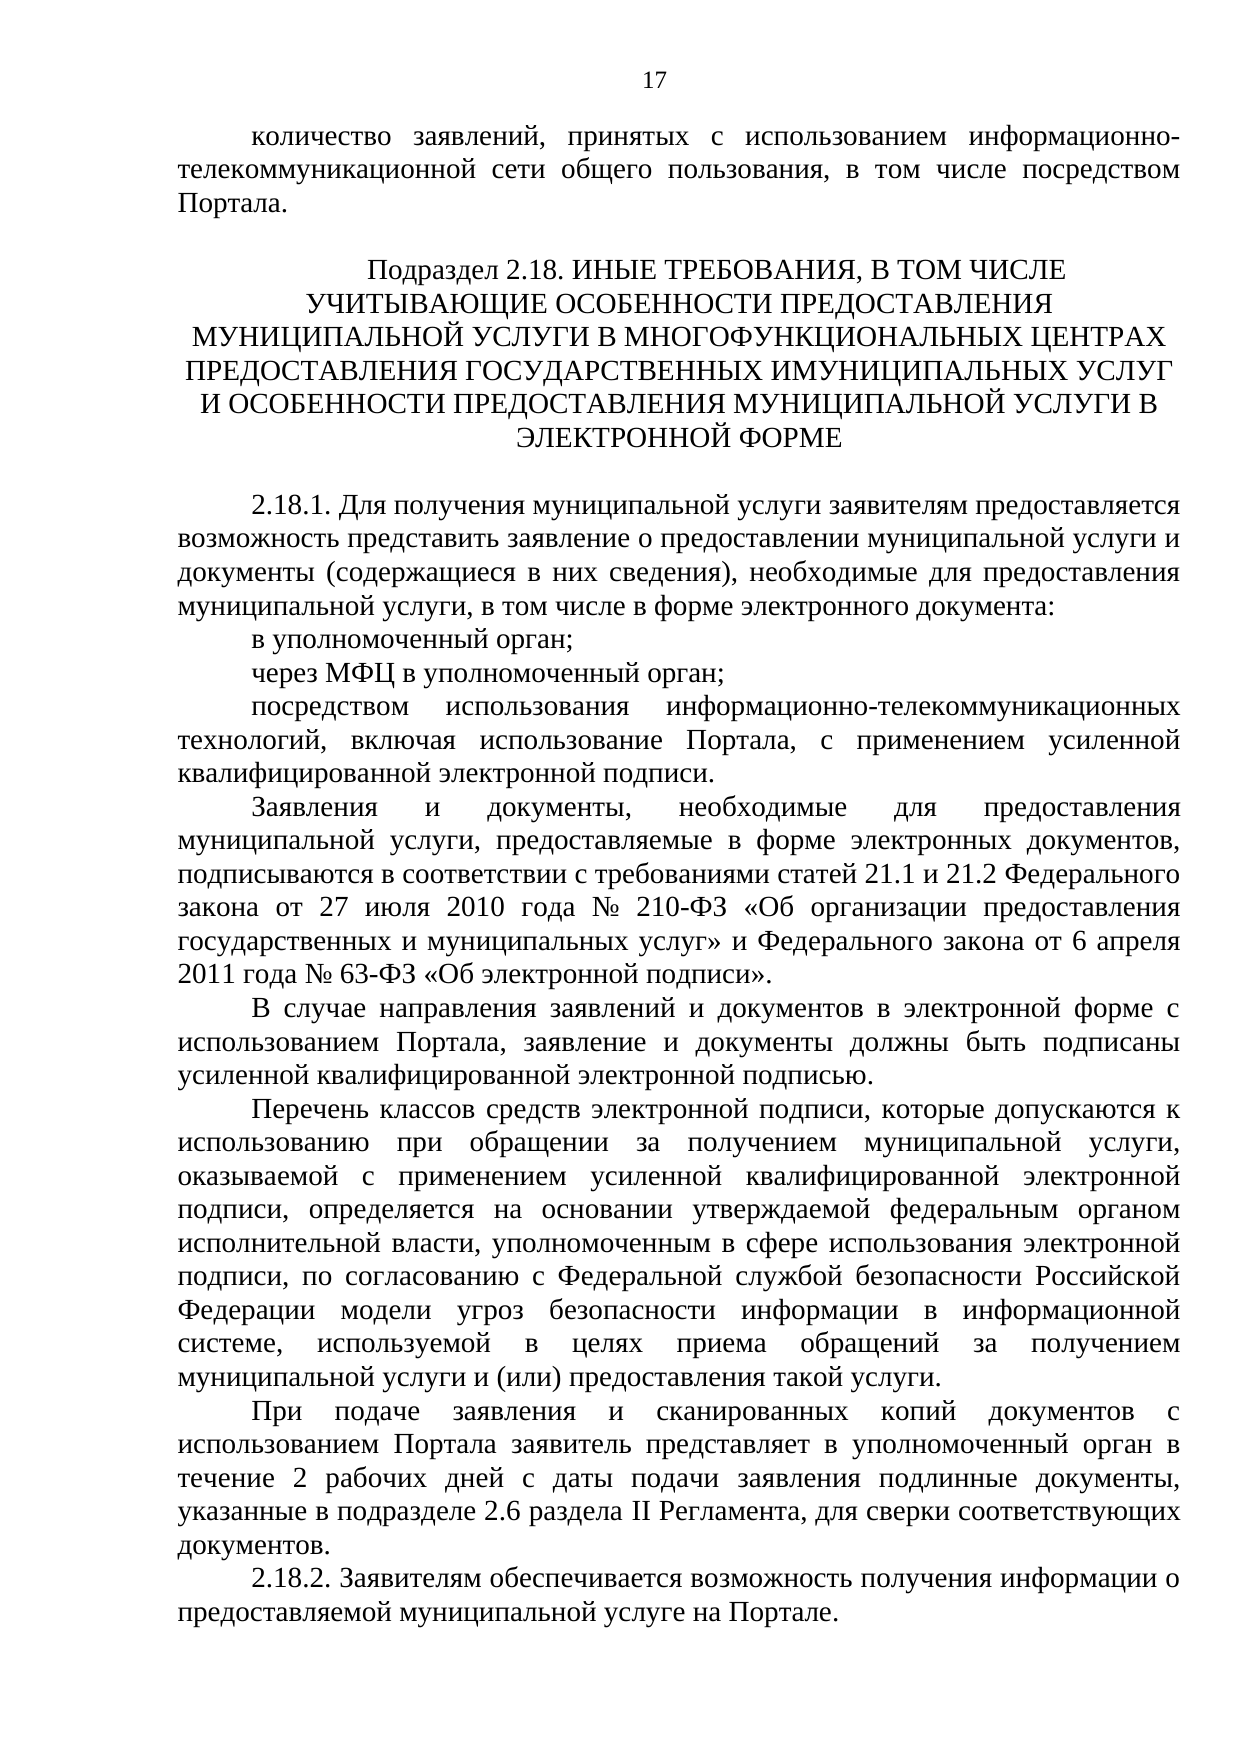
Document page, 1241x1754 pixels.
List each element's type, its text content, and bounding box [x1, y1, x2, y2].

text При подаче заявления и сканированных копий документов с использованием Портала заявитель представляет в уполномоченный орган в течение 2 рабочих дней с даты подачи заявления подлинные документы, указанные в подразделе 2.6 раздела II Регламента, для сверки соответствующих документов. [177, 1393, 1181, 1560]
text 2.18.1. Для получения муниципальной услуги заявителям предоставляется возможность представить заявление о предоставлении муниципальной услуги и документы (содержащиеся в них сведения), необходимые для предоставления муниципальной услуги, в том числе в форме электронного документа: [177, 487, 1181, 621]
text в уполномоченный орган; [177, 621, 1181, 655]
text посредством использования информационно-телекоммуникационных технологий, включая использование Портала, с применением усиленной квалифицированной электронной подписи. [177, 688, 1181, 789]
text Заявления и документы, необходимые для предоставления муниципальной услуги, предоставляемые в форме электронных документов, подписываются в соответствии с требованиями статей 21.1 и 21.2 Федерального закона от 27 июля 2010 года № 210-ФЗ «Об организации предоставления государственных и муниципальных услуг» и Федерального закона от 6 апреля 2011 года № 63-ФЗ «Об электронной подписи». [177, 789, 1181, 990]
text 2.18.2. Заявителям обеспечивается возможность получения информации о предоставляемой муниципальной услуге на Портале. [177, 1560, 1181, 1627]
text через МФЦ в уполномоченный орган; [177, 655, 1181, 688]
text Перечень классов средств электронной подписи, которые допускаются к использованию при обращении за получением муниципальной услуги, оказываемой с применением усиленной квалифицированной электронной подписи, определяется на основании утверждаемой федеральным органом исполнительной власти, уполномоченным в сфере использования электронной подписи, по согласованию с Федеральной службой безопасности Российской Федерации модели угроз безопасности информации в информационной системе, используемой в целях приема обращений за получением муниципальной услуги и (или) предоставления такой услуги. [177, 1091, 1181, 1393]
text количество заявлений, принятых с использованием информационно-телекоммуникационной сети общего пользования, в том числе посредством Портала. [177, 118, 1181, 219]
text Подраздел 2.18. ИНЫЕ ТРЕБОВАНИЯ, В ТОМ ЧИСЛЕ УЧИТЫВАЮЩИЕ ОСОБЕННОСТИ ПРЕДОСТАВЛЕНИЯ МУНИЦИПАЛЬНОЙ УСЛУГИ В МНОГОФУНКЦИОНАЛЬНЫХ ЦЕНТРАХ ПРЕДОСТАВЛЕНИЯ ГОСУДАРСТВЕННЫХ ИМУНИЦИПАЛЬНЫХ УСЛУГ И ОСОБЕННОСТИ ПРЕДОСТАВЛЕНИЯ МУНИЦИПАЛЬНОЙ УСЛУГИ В ЭЛЕКТРОННОЙ ФОРМЕ [177, 252, 1181, 453]
text В случае направления заявлений и документов в электронной форме с использованием Портала, заявление и документы должны быть подписаны усиленной квалифицированной электронной подписью. [177, 990, 1181, 1091]
